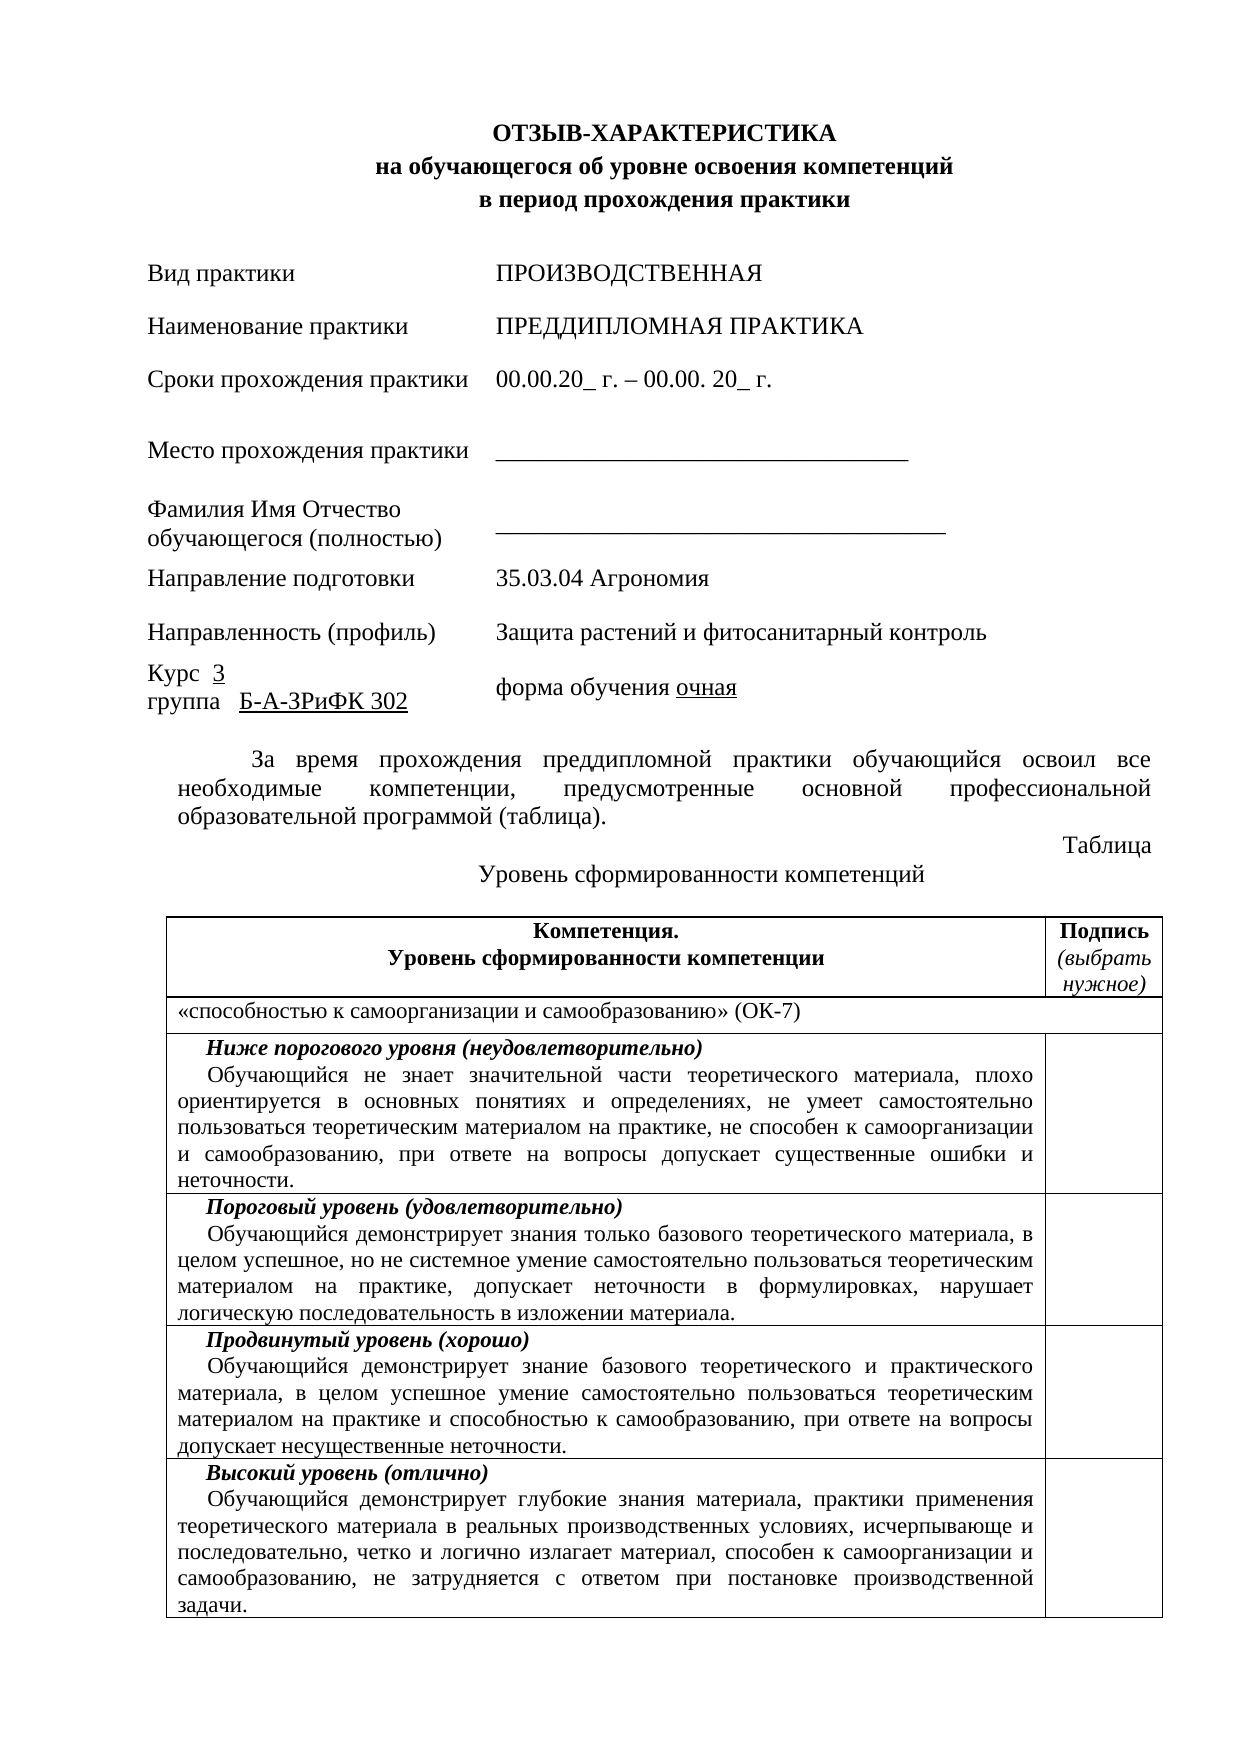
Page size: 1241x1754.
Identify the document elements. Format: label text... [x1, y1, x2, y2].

text Таблица [177, 830, 1152, 859]
table_header Компетенция. Уровень сформированности компетенции [167, 918, 1045, 996]
table_cell Место прохождения практики [136, 405, 484, 494]
table_cell Пороговый уровень (удовлетворительно) Обучающийся демонстрирует знания только базового теоретического материала, в целом успешное, но не системное умение самостоятельно пользоваться теоретическим материалом на практике, допускает неточности в формулировках, нарушает логическую последовательность в изложении материала. [167, 1194, 1045, 1325]
text За время прохождения преддипломной практики обучающийся освоил все необходимые компетенции, предусмотренные основной профессиональной образовательной программой (таблица). [177, 744, 1152, 830]
text ОТЗЫВ-ХАРАКТЕРИСТИКА [177, 118, 1152, 147]
text в период прохождения практики [177, 184, 1152, 213]
table_cell Сроки прохождения практики [136, 352, 484, 405]
table_cell Курс 3 группа Б-А-ЗРиФК 302 [136, 658, 484, 715]
table_cell ПРЕДДИПЛОМНАЯ ПРАКТИКА [484, 299, 1193, 352]
table_header Вид практики [136, 246, 484, 299]
text на обучающегося об уровне освоения компетенций [177, 151, 1152, 180]
table_cell [1046, 1326, 1162, 1458]
table_cell Направленность (профиль) [136, 605, 484, 658]
table_header Подпись (выбрать нужное) [1046, 918, 1162, 996]
table_cell 00.00.20_ г. – 00.00. 20_ г. [484, 352, 1193, 405]
table_cell Наименование практики [136, 299, 484, 352]
table_cell [1046, 1034, 1162, 1192]
table_cell [1046, 1194, 1162, 1325]
text Уровень сформированности компетенций [177, 859, 1152, 888]
table_cell Защита растений и фитосанитарный контроль [484, 605, 1193, 658]
table_cell «способностью к самоорганизации и самообразованию» (ОК-7) [167, 998, 1162, 1033]
table_cell Фамилия Имя Отчество обучающегося (полностью) [136, 494, 484, 551]
table_cell Продвинутый уровень (хорошо) Обучающийся демонстрирует знание базового теоретического и практического материала, в целом успешное умение самостоятельно пользоваться теоретическим материалом на практике и способностью к самообразованию, при ответе на вопросы допускает несущественные неточности. [167, 1326, 1045, 1458]
table_cell _________________________________ [484, 405, 1193, 494]
table_cell [1046, 1459, 1162, 1617]
table_cell 35.03.04 Агрономия [484, 551, 1193, 604]
table_cell ____________________________________ [484, 494, 1193, 551]
table_cell Ниже порогового уровня (неудовлетворительно) Обучающийся не знает значительной части теоретического материала, плохо ориентируется в основных понятиях и определениях, не умеет самостоятельно пользоваться теоретическим материалом на практике, не способен к самоорганизации и самообразованию, при ответе на вопросы допускает существенные ошибки и неточности. [167, 1034, 1045, 1192]
table_cell форма обучения очная [484, 658, 1193, 715]
table_cell Высокий уровень (отлично) Обучающийся демонстрирует глубокие знания материала, практики применения теоретического материала в реальных производственных условиях, исчерпывающе и последовательно, четко и логично излагает материал, способен к самоорганизации и самообразованию, не затрудняется с ответом при постановке производственной задачи. [167, 1459, 1045, 1617]
table_header ПРОИЗВОДСТВЕННАЯ [484, 246, 1193, 299]
table_cell Направление подготовки [136, 551, 484, 604]
